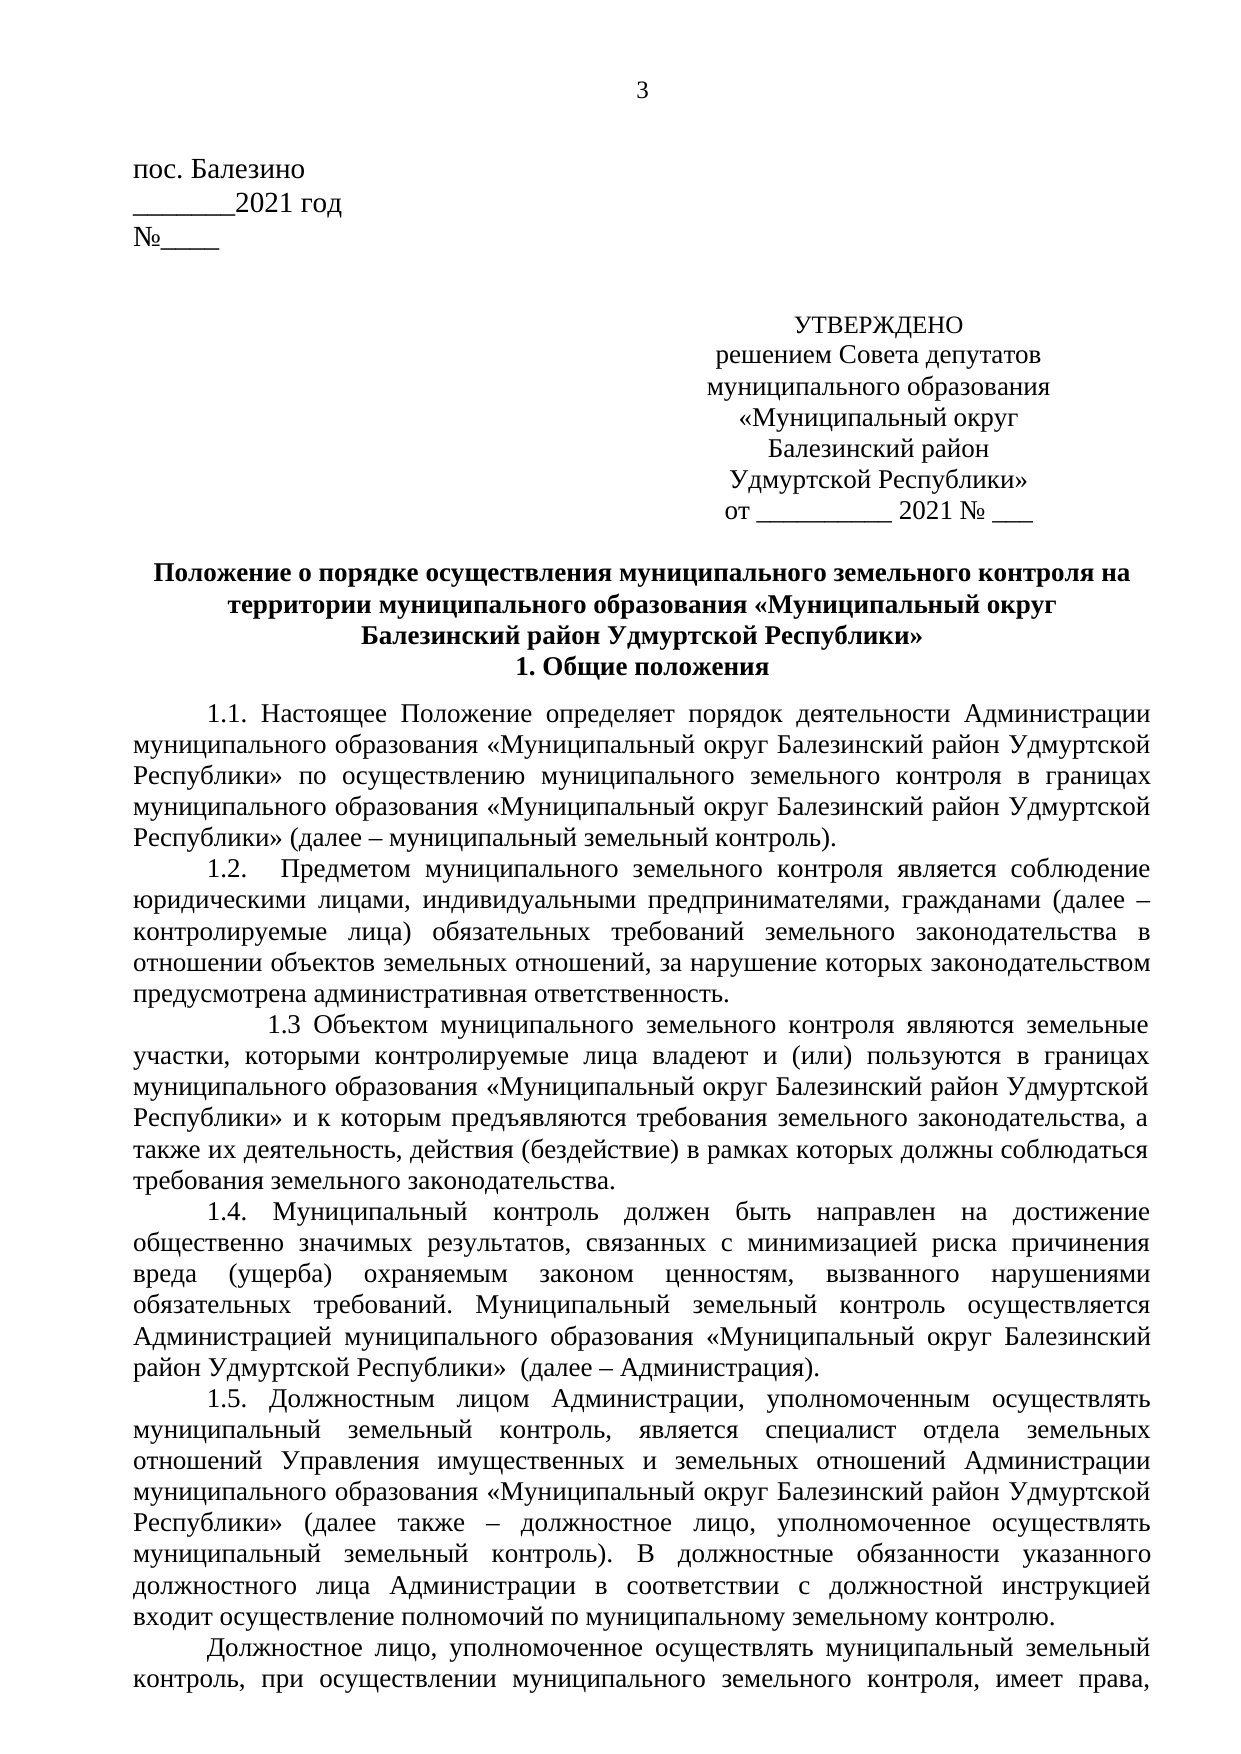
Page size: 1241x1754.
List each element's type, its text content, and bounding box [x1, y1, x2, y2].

text Балезинский район [605, 432, 1152, 463]
text _______2021 год [133, 185, 1152, 219]
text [133, 1631, 1152, 1693]
text муниципального образования [605, 370, 1152, 401]
text 1.1. Настоящее Положение определяет порядок деятельности Администрации муниципального образования «Муниципальный округ Балезинский район Удмуртской Республики» по осуществлению муниципального земельного контроля в границах муниципального образования «Муниципальный округ Балезинский район Удмуртской Республики» (далее – муниципальный земельный контроль). [133, 697, 1152, 852]
text №____ [133, 219, 1152, 252]
text Положение о порядке осуществления муниципального земельного контроля на территории муниципального образования «Муниципальный округ [133, 557, 1152, 619]
text УТВЕРЖДЕНО [605, 310, 1152, 338]
text 1.2. Предметом муниципального земельного контроля является соблюдение юридическими лицами, индивидуальными предпринимателями, гражданами (далее – контролируемые лица) обязательных требований земельного законодательства в отношении объектов земельных отношений, за нарушение которых законодательством предусмотрена административная ответственность. [133, 852, 1152, 1008]
text Удмуртской Республики» [605, 463, 1152, 494]
text «Муниципальный округ [605, 401, 1152, 432]
text от __________ 2021 № ___ [605, 494, 1152, 525]
text Балезинский район Удмуртской Республики» [133, 619, 1152, 650]
text пос. Балезино [133, 152, 1152, 185]
text 1. Общие положения [133, 650, 1152, 681]
text 1.4. Муниципальный контроль должен быть направлен на достижение общественно значимых результатов, связанных с минимизацией риска причинения вреда (ущерба) охраняемым законом ценностям, вызванного нарушениями обязательных требований. Муниципальный земельный контроль осуществляется Администрацией муниципального образования «Муниципальный округ Балезинский район Удмуртской Республики» (далее – Администрация). [133, 1195, 1152, 1382]
text 1.5. Должностным лицом Администрации, уполномоченным осуществлять муниципальный земельный контроль, является специалист отдела земельных отношений Управления имущественных и земельных отношений Администрации муниципального образования «Муниципальный округ Балезинский район Удмуртской Республики» (далее также – должностное лицо, уполномоченное осуществлять муниципальный земельный контроль). В должностные обязанности указанного должностного лица Администрации в соответствии с должностной инструкцией входит осуществление полномочий по муниципальному земельному контролю. [133, 1382, 1152, 1631]
text решением Совета депутатов [605, 338, 1152, 370]
text 1.3 Объектом муниципального земельного контроля являются земельные участки, которыми контролируемые лица владеют и (или) пользуются в границах муниципального образования «Муниципальный округ Балезинский район Удмуртской Республики» и к которым предъявляются требования земельного законодательства, а также их деятельность, действия (бездействие) в рамках которых должны соблюдаться требования земельного законодательства. [133, 1008, 1149, 1195]
